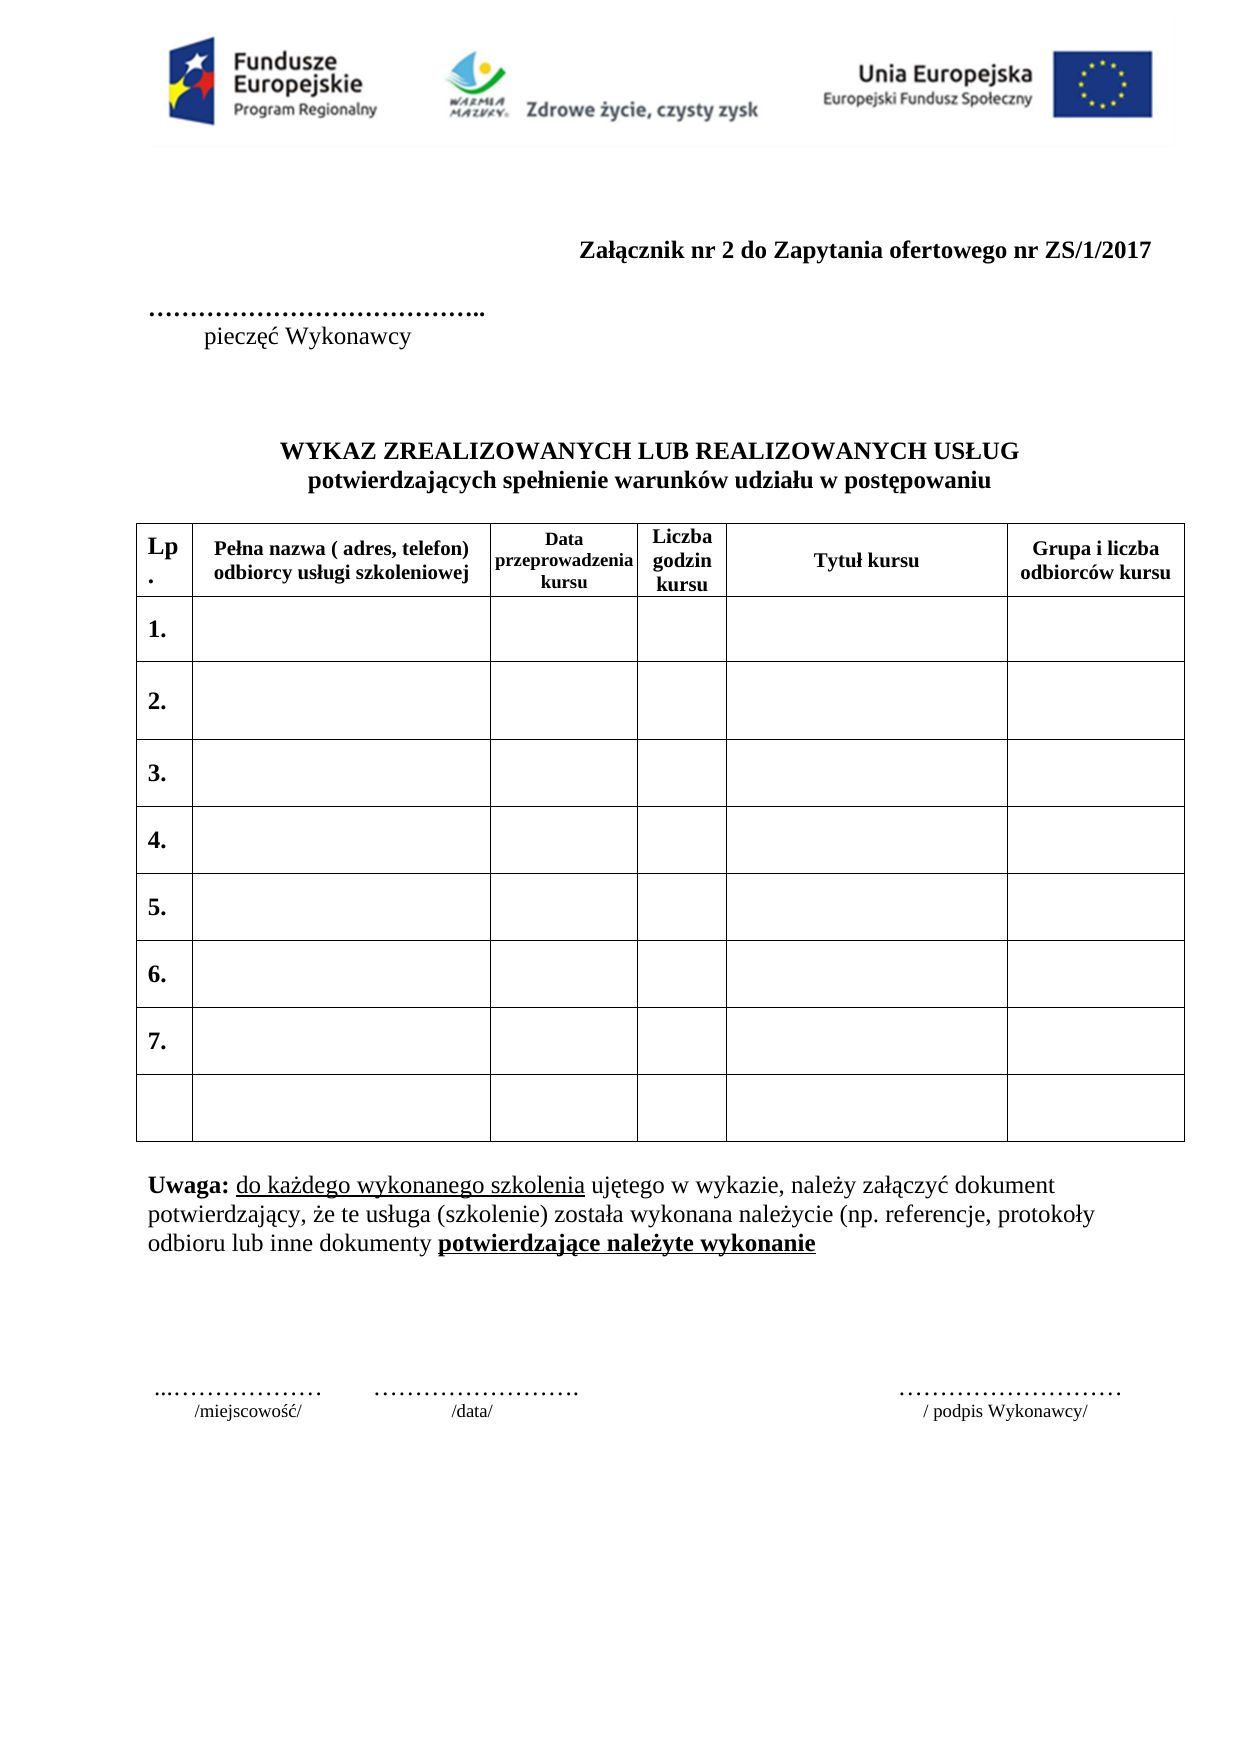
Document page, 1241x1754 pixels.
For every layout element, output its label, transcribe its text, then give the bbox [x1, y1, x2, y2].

table_cell [1008, 740, 1184, 806]
table_cell [638, 662, 726, 739]
table_cell [193, 874, 490, 940]
table_cell [491, 740, 637, 806]
table_cell [638, 807, 726, 873]
table_cell [193, 1075, 490, 1141]
table_cell [491, 597, 637, 661]
table_header Liczba godzin kursu [638, 524, 726, 596]
table_cell [491, 1008, 637, 1074]
table_cell [193, 941, 490, 1007]
table_cell [1008, 807, 1184, 873]
table_header Data przeprowadzenia kursu [491, 524, 637, 596]
table_header Tytuł kursu [727, 524, 1007, 596]
table_header Grupa i liczba odbiorców kursu [1008, 524, 1184, 596]
text ...……………… ……………………. ……………………… [148, 1372, 1152, 1400]
table_cell [727, 662, 1007, 739]
table_cell [1008, 874, 1184, 940]
text /miejscowość/ /data/ / podpis Wykonawcy/ [148, 1400, 1152, 1422]
table_cell 5. [137, 874, 192, 940]
table_cell 4. [137, 807, 192, 873]
table_cell [638, 1008, 726, 1074]
table_cell [491, 662, 637, 739]
table_cell [638, 597, 726, 661]
table_cell [193, 1008, 490, 1074]
table_cell [638, 941, 726, 1007]
table_cell [193, 597, 490, 661]
table_cell [193, 807, 490, 873]
table_cell [1008, 662, 1184, 739]
text WYKAZ ZREALIZOWANYCH LUB REALIZOWANYCH USŁUG [148, 436, 1152, 465]
table_cell 7. [137, 1008, 192, 1074]
table_header Lp. [137, 524, 192, 596]
table_header Pełna nazwa ( adres, telefon) odbiorcy usługi szkoleniowej [193, 524, 490, 596]
table_cell 3. [137, 740, 192, 806]
table_cell 1. [137, 597, 192, 661]
text ………………………………….. [148, 293, 1152, 321]
picture [147, 14, 1176, 149]
table_cell 6. [137, 941, 192, 1007]
table_cell [638, 874, 726, 940]
table_cell [727, 941, 1007, 1007]
table_cell [137, 1075, 192, 1141]
table_cell [491, 807, 637, 873]
table_cell [727, 597, 1007, 661]
table_cell [638, 1075, 726, 1141]
table_cell 2. [137, 662, 192, 739]
table_cell [1008, 1008, 1184, 1074]
table_cell [727, 1075, 1007, 1141]
table_cell [727, 1008, 1007, 1074]
text pieczęć Wykonawcy [148, 321, 1152, 350]
table_cell [1008, 941, 1184, 1007]
table_cell [193, 740, 490, 806]
table_cell [491, 1075, 637, 1141]
table_cell [1008, 1075, 1184, 1141]
table_cell [491, 874, 637, 940]
text Załącznik nr 2 do Zapytania ofertowego nr ZS/1/2017 [148, 235, 1152, 264]
table_cell [727, 807, 1007, 873]
table_cell [727, 874, 1007, 940]
table_cell [491, 941, 637, 1007]
table_cell [638, 740, 726, 806]
text potwierdzających spełnienie warunków udziału w postępowaniu [148, 465, 1152, 494]
table_cell [1008, 597, 1184, 661]
table_cell [727, 740, 1007, 806]
text Uwaga: do każdego wykonanego szkolenia ujętego w wykazie, należy załączyć dokument potwierdzający, że te usługa (szkolenie) została wykonana należycie (np. referencje, protokoły odbioru lub inne dokumenty potwierdzające należyte wykonanie [148, 1170, 1152, 1257]
table_cell [193, 662, 490, 739]
